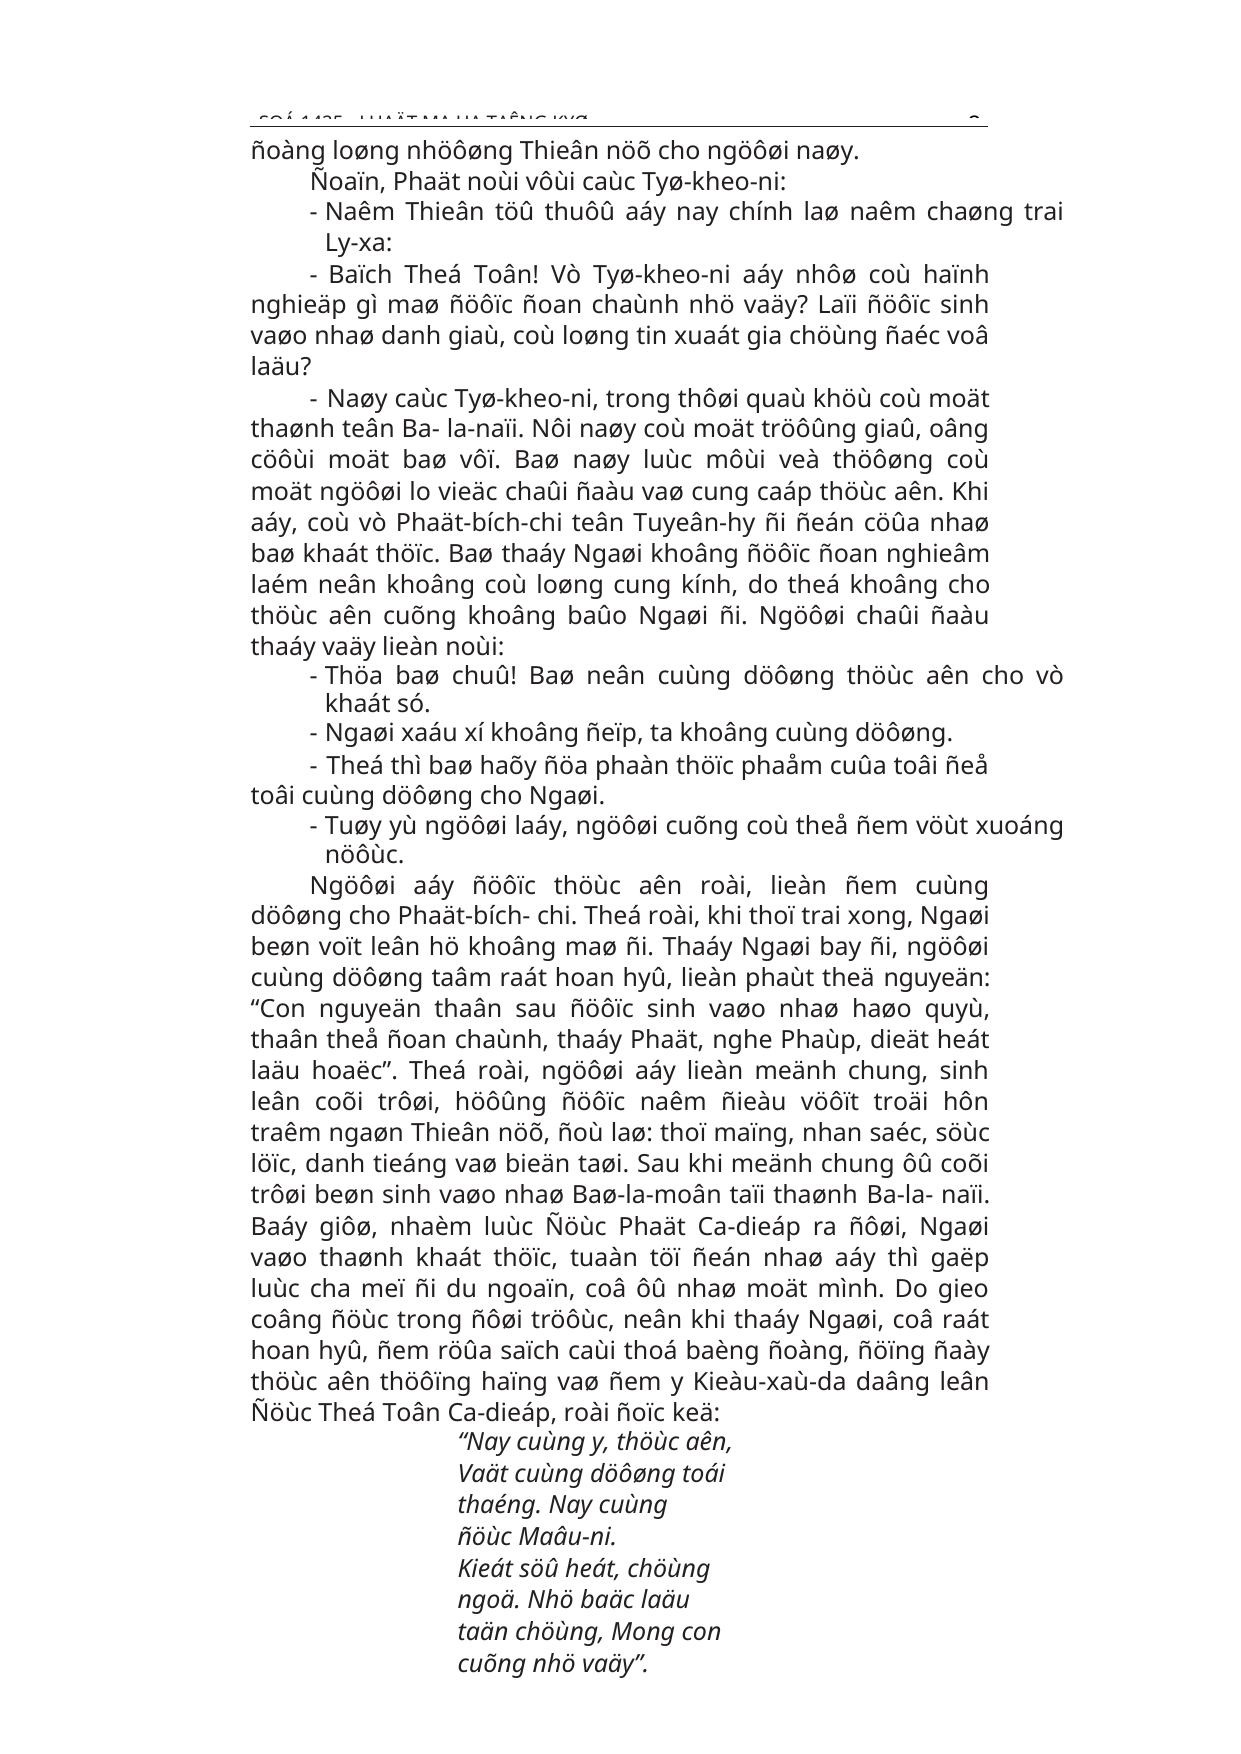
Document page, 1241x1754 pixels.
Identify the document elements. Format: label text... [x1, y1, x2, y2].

list Baïch Theá Toân! Vò Tyø-kheo-ni aáy nhôø coù haïnh nghieäp gì maø ñöôïc ñoan chaùnh nhö vaäy? Laïi ñöôïc sinh vaøo nhaø danh giaù, coù loøng tin xuaát gia chöùng ñaéc voâ laäu? [250, 259, 990, 383]
list Thöa baø chuû! Baø neân cuùng döôøng thöùc aên cho vò khaát só. [309, 662, 1065, 718]
list Ngaøi xaáu xí khoâng ñeïp, ta khoâng cuùng döôøng. [309, 718, 1065, 748]
list Tuøy yù ngöôøi laáy, ngöôøi cuõng coù theå ñem vöùt xuoáng nöôùc. [309, 811, 1065, 869]
text Ngöôøi aáy ñöôïc thöùc aên roài, lieàn ñem cuùng döôøng cho Phaät-bích- chi. Theá roài, khi thoï trai xong, Ngaøi beøn voït leân hö khoâng maø ñi. Thaáy Ngaøi bay ñi, ngöôøi cuùng döôøng taâm raát hoan hyû, lieàn phaùt theä nguyeän: “Con nguyeän thaân sau ñöôïc sinh vaøo nhaø haøo quyù, thaân theå ñoan chaùnh, thaáy Phaät, nghe Phaùp, dieät heát laäu hoaëc”. Theá roài, ngöôøi aáy lieàn meänh chung, sinh leân coõi trôøi, höôûng ñöôïc naêm ñieàu vöôït troäi hôn traêm ngaøn Thieân nöõ, ñoù laø: thoï maïng, nhan saéc, söùc löïc, danh tieáng vaø bieän taøi. Sau khi meänh chung ôû coõi trôøi beøn sinh vaøo nhaø Baø-la-moân taïi thaønh Ba-la- naïi. Baáy giôø, nhaèm luùc Ñöùc Phaät Ca-dieáp ra ñôøi, Ngaøi vaøo thaønh khaát thöïc, tuaàn töï ñeán nhaø aáy thì gaëp luùc cha meï ñi du ngoaïn, coâ ôû nhaø moät mình. Do gieo coâng ñöùc trong ñôøi tröôùc, neân khi thaáy Ngaøi, coâ raát hoan hyû, ñem röûa saïch caùi thoá baèng ñoàng, ñöïng ñaày thöùc aên thöôïng haïng vaø ñem y Kieàu-xaù-da daâng leân Ñöùc Theá Toân Ca-dieáp, roài ñoïc keä: [250, 870, 990, 1428]
list Naêm Thieân töû thuôû aáy nay chính laø naêm chaøng trai Ly-xa: [309, 196, 1065, 257]
text “Nay cuùng y, thöùc aên, [457, 1428, 1065, 1456]
text Vaät cuùng döôøng toái thaéng. Nay cuùng ñöùc Maâu-ni. [457, 1457, 726, 1552]
text ñoàng loøng nhöôøng Thieân nöõ cho ngöôøi naøy. [250, 134, 1065, 166]
list Theá thì baø haõy ñöa phaàn thöïc phaåm cuûa toâi ñeå toâi cuùng döôøng cho Ngaøi. [250, 749, 990, 811]
text Ñoaïn, Phaät noùi vôùi caùc Tyø-kheo-ni: [309, 166, 1065, 196]
list Naøy caùc Tyø-kheo-ni, trong thôøi quaù khöù coù moät thaønh teân Ba- la-naïi. Nôi naøy coù moät tröôûng giaû, oâng cöôùi moät baø vôï. Baø naøy luùc môùi veà thöôøng coù moät ngöôøi lo vieäc chaûi ñaàu vaø cung caáp thöùc aên. Khi aáy, coù vò Phaät-bích-chi teân Tuyeân-hy ñi ñeán cöûa nhaø baø khaát thöïc. Baø thaáy Ngaøi khoâng ñöôïc ñoan nghieâm laém neân khoâng coù loøng cung kính, do theá khoâng cho thöùc aên cuõng khoâng baûo Ngaøi ñi. Ngöôøi chaûi ñaàu thaáy vaäy lieàn noùi: [250, 383, 990, 662]
text Kieát söû heát, chöùng ngoä. Nhö baäc laäu taän chöùng, Mong con cuõng nhö vaäy”. [457, 1552, 722, 1679]
